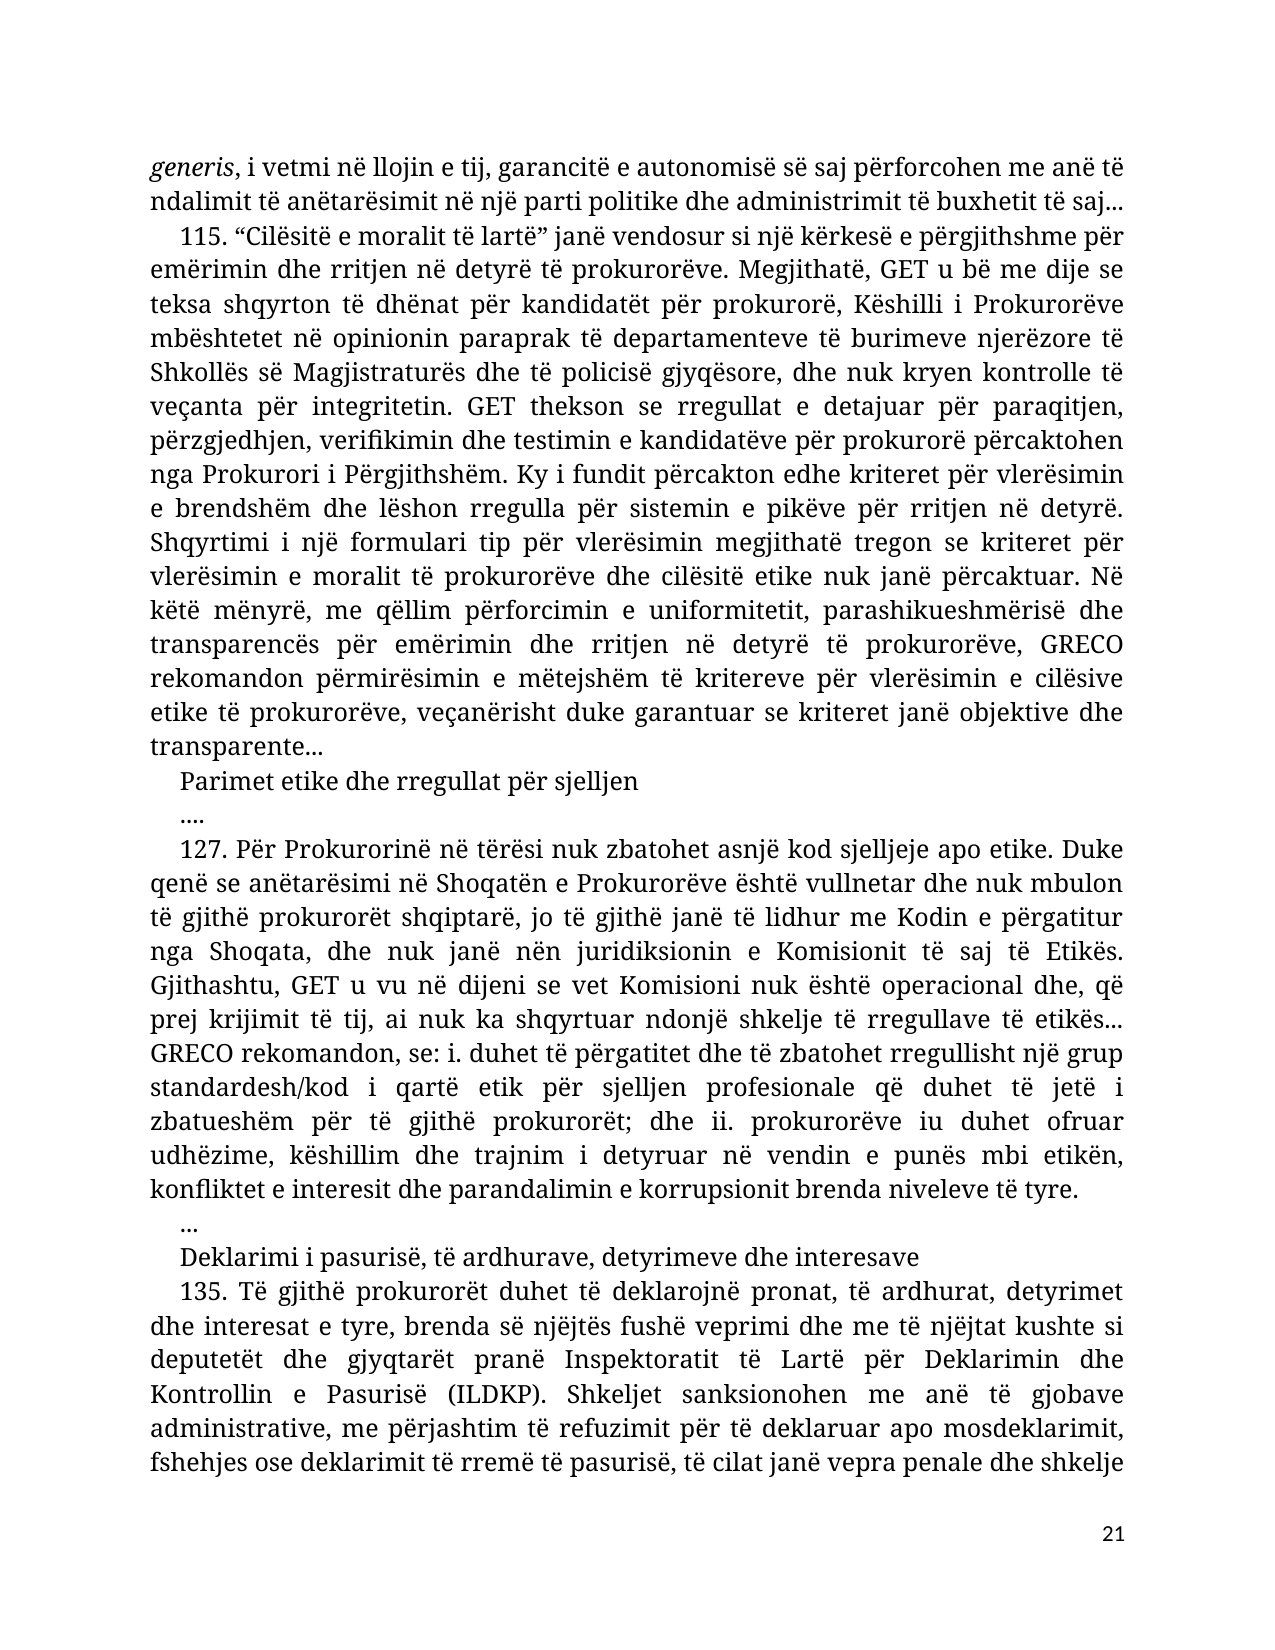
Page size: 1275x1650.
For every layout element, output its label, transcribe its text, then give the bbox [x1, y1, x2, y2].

text 127. Për Prokurorinë në tërësi nuk zbatohet asnjë kod sjelljeje apo etike. Duke qenë se anëtarësimi në Shoqatën e Prokurorëve është vullnetar dhe nuk mbulon të gjithë prokurorët shqiptarë, jo të gjithë janë të lidhur me Kodin e përgatitur nga Shoqata, dhe nuk janë nën juridiksionin e Komisionit të saj të Etikës. Gjithashtu, GET u vu në dijeni se vet Komisioni nuk është operacional dhe, që prej krijimit të tij, ai nuk ka shqyrtuar ndonjë shkelje të rregullave të etikës... GRECO rekomandon, se: i. duhet të përgatitet dhe të zbatohet rregullisht një grup standardesh/kod i qartë etik për sjelljen profesionale që duhet të jetë i zbatueshëm për të gjithë prokurorët; dhe ii. prokurorëve iu duhet ofruar udhëzime, këshillim dhe trajnim i detyruar në vendin e punës mbi etikën, konfliktet e interesit dhe parandalimin e korrupsionit brenda niveleve të tyre. [150, 831, 1125, 1206]
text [150, 1274, 1125, 1478]
text Parimet etike dhe rregullat për sjelljen [150, 763, 1125, 797]
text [150, 150, 1125, 218]
text .... [150, 797, 1125, 831]
text 115. “Cilësitë e moralit të lartë” janë vendosur si një kërkesë e përgjithshme për emërimin dhe rritjen në detyrë të prokurorëve. Megjithatë, GET u bë me dije se teksa shqyrton të dhënat për kandidatët për prokurorë, Këshilli i Prokurorëve mbështetet në opinionin paraprak të departamenteve të burimeve njerëzore të Shkollës së Magjistraturës dhe të policisë gjyqësore, dhe nuk kryen kontrolle të veçanta për integritetin. GET thekson se rregullat e detajuar për paraqitjen, përzgjedhjen, verifikimin dhe testimin e kandidatëve për prokurorë përcaktohen nga Prokurori i Përgjithshëm. Ky i fundit përcakton edhe kriteret për vlerësimin e brendshëm dhe lëshon rregulla për sistemin e pikëve për rritjen në detyrë. Shqyrtimi i një formulari tip për vlerësimin megjithatë tregon se kriteret për vlerësimin e moralit të prokurorëve dhe cilësitë etike nuk janë përcaktuar. Në këtë mënyrë, me qëllim përforcimin e uniformitetit, parashikueshmërisë dhe transparencës për emërimin dhe rritjen në detyrë të prokurorëve, GRECO rekomandon përmirësimin e mëtejshëm të kritereve për vlerësimin e cilësive etike të prokurorëve, veçanërisht duke garantuar se kriteret janë objektive dhe transparente... [150, 218, 1125, 763]
text Deklarimi i pasurisë, të ardhurave, detyrimeve dhe interesave [150, 1240, 1125, 1274]
text ... [150, 1206, 1125, 1240]
